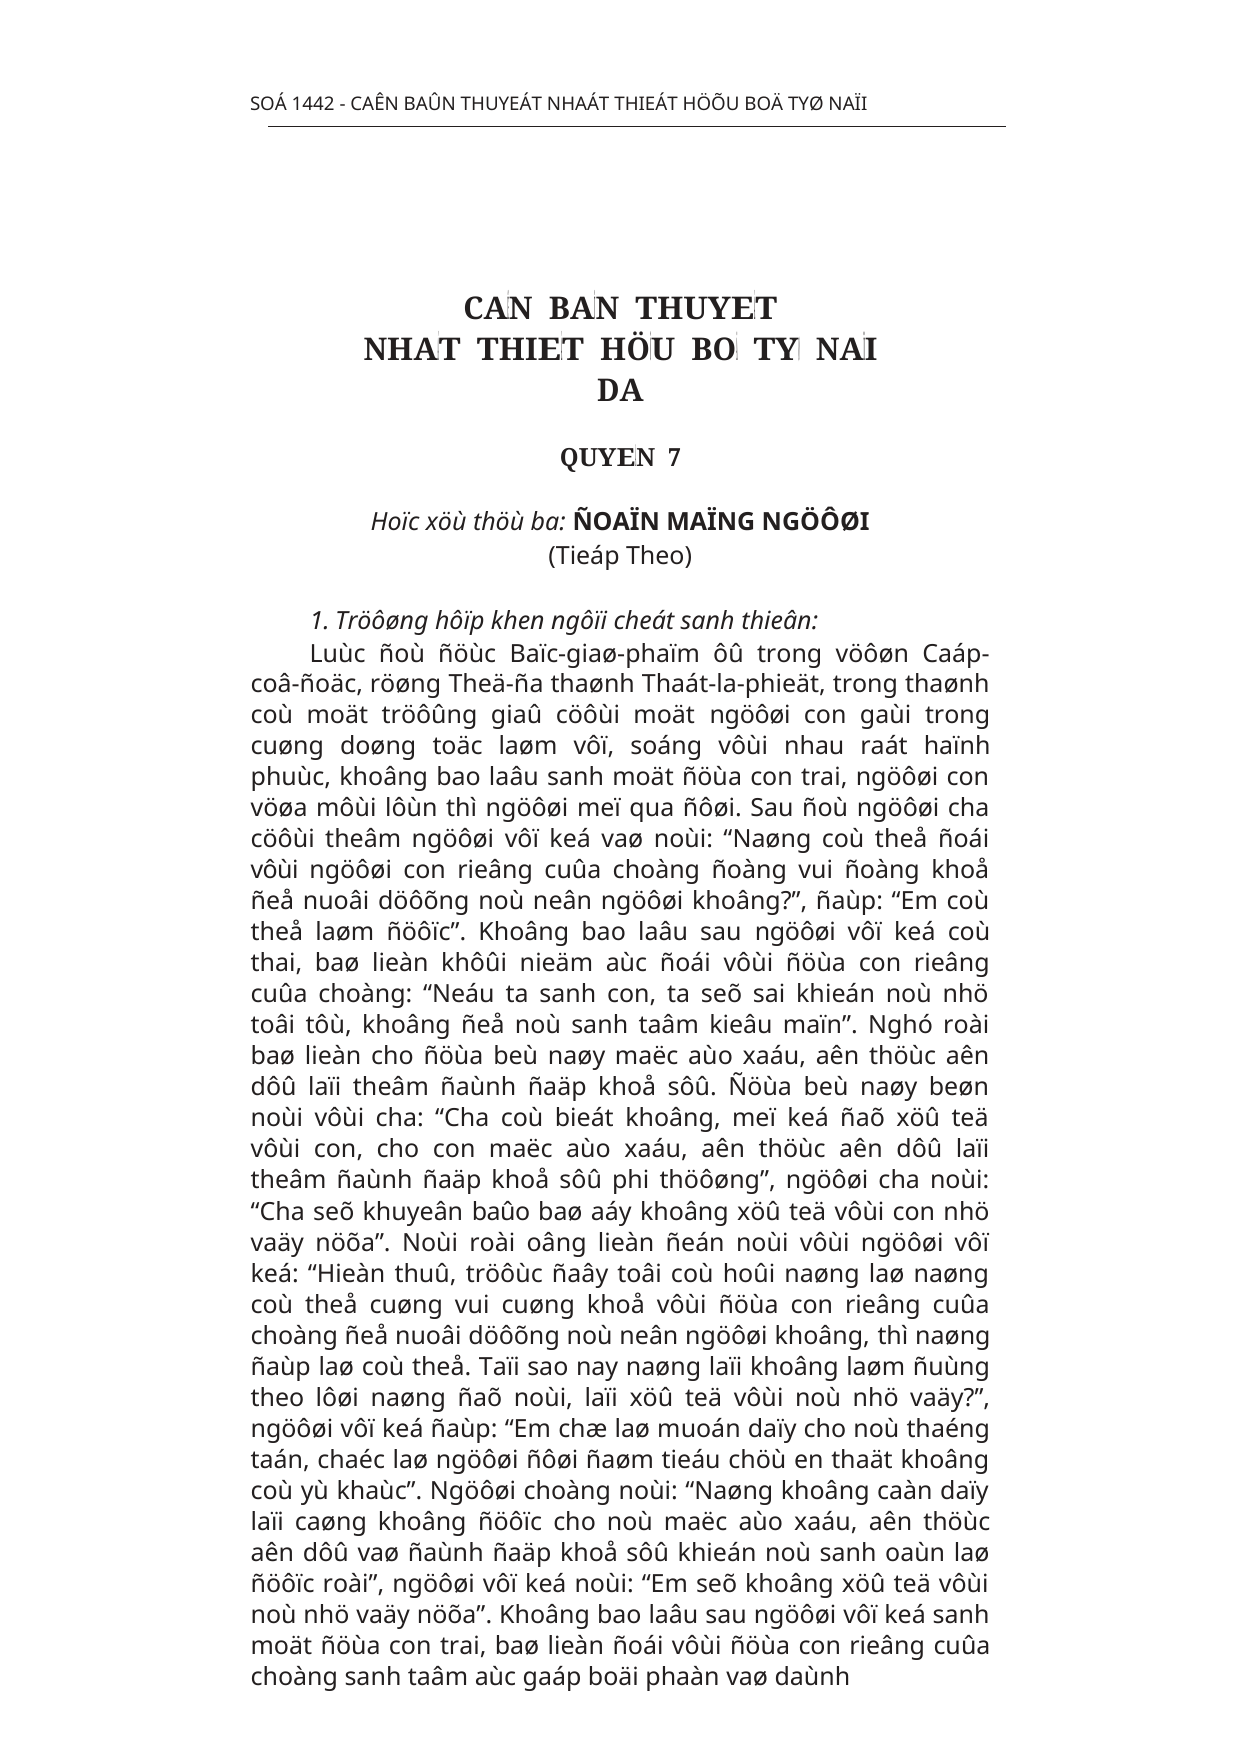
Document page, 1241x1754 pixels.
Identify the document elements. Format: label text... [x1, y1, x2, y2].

list Tröôøng hôïp khen ngôïi cheát sanh thieân: [309, 604, 1092, 636]
title NHAÁT THIEÁT HÖÕU BOÄ TYØ NAÏI DA [337, 328, 903, 410]
text QUYEÅN 7 [337, 440, 903, 474]
text Luùc ñoù ñöùc Baïc-giaø-phaïm ôû trong vöôøn Caáp-coâ-ñoäc, röøng Theä-ña thaønh Thaát-la-phieät, trong thaønh coù moät tröôûng giaû cöôùi moät ngöôøi con gaùi trong cuøng doøng toäc laøm vôï, soáng vôùi nhau raát haïnh phuùc, khoâng bao laâu sanh moät ñöùa con trai, ngöôøi con vöøa môùi lôùn thì ngöôøi meï qua ñôøi. Sau ñoù ngöôøi cha cöôùi theâm ngöôøi vôï keá vaø noùi: “Naøng coù theå ñoái vôùi ngöôøi con rieâng cuûa choàng ñoàng vui ñoàng khoå ñeå nuoâi döôõng noù neân ngöôøi khoâng?”, ñaùp: “Em coù theå laøm ñöôïc”. Khoâng bao laâu sau ngöôøi vôï keá coù thai, baø lieàn khôûi nieäm aùc ñoái vôùi ñöùa con rieâng cuûa choàng: “Neáu ta sanh con, ta seõ sai khieán noù nhö toâi tôù, khoâng ñeå noù sanh taâm kieâu maïn”. Nghó roài baø lieàn cho ñöùa beù naøy maëc aùo xaáu, aên thöùc aên dôû laïi theâm ñaùnh ñaäp khoå sôû. Ñöùa beù naøy beøn noùi vôùi cha: “Cha coù bieát khoâng, meï keá ñaõ xöû teä vôùi con, cho con maëc aùo xaáu, aên thöùc aên dôû laïi theâm ñaùnh ñaäp khoå sôû phi thöôøng”, ngöôøi cha noùi: “Cha seõ khuyeân baûo baø aáy khoâng xöû teä vôùi con nhö vaäy nöõa”. Noùi roài oâng lieàn ñeán noùi vôùi ngöôøi vôï keá: “Hieàn thuû, tröôùc ñaây toâi coù hoûi naøng laø naøng coù theå cuøng vui cuøng khoå vôùi ñöùa con rieâng cuûa choàng ñeå nuoâi döôõng noù neân ngöôøi khoâng, thì naøng ñaùp laø coù theå. Taïi sao nay naøng laïi khoâng laøm ñuùng theo lôøi naøng ñaõ noùi, laïi xöû teä vôùi noù nhö vaäy?”, ngöôøi vôï keá ñaùp: “Em chæ laø muoán daïy cho noù thaéng taán, chaéc laø ngöôøi ñôøi ñaøm tieáu chöù en thaät khoâng coù yù khaùc”. Ngöôøi choàng noùi: “Naøng khoâng caàn daïy laïi caøng khoâng ñöôïc cho noù maëc aùo xaáu, aên thöùc aên dôû vaø ñaùnh ñaäp khoå sôû khieán noù sanh oaùn laø ñöôïc roài”, ngöôøi vôï keá noùi: “Em seõ khoâng xöû teä vôùi noù nhö vaäy nöõa”. Khoâng bao laâu sau ngöôøi vôï keá sanh moät ñöùa con trai, baø lieàn ñoái vôùi ñöùa con rieâng cuûa choàng sanh taâm aùc gaáp boäi phaàn vaø daùnh [250, 638, 990, 1693]
text Hoïc xöù thöù ba: ÑOAÏN MAÏNG NGÖÔØI (Tieáp Theo) [337, 504, 903, 572]
title CAÊN BAÛN THUYEÁT [337, 287, 903, 328]
